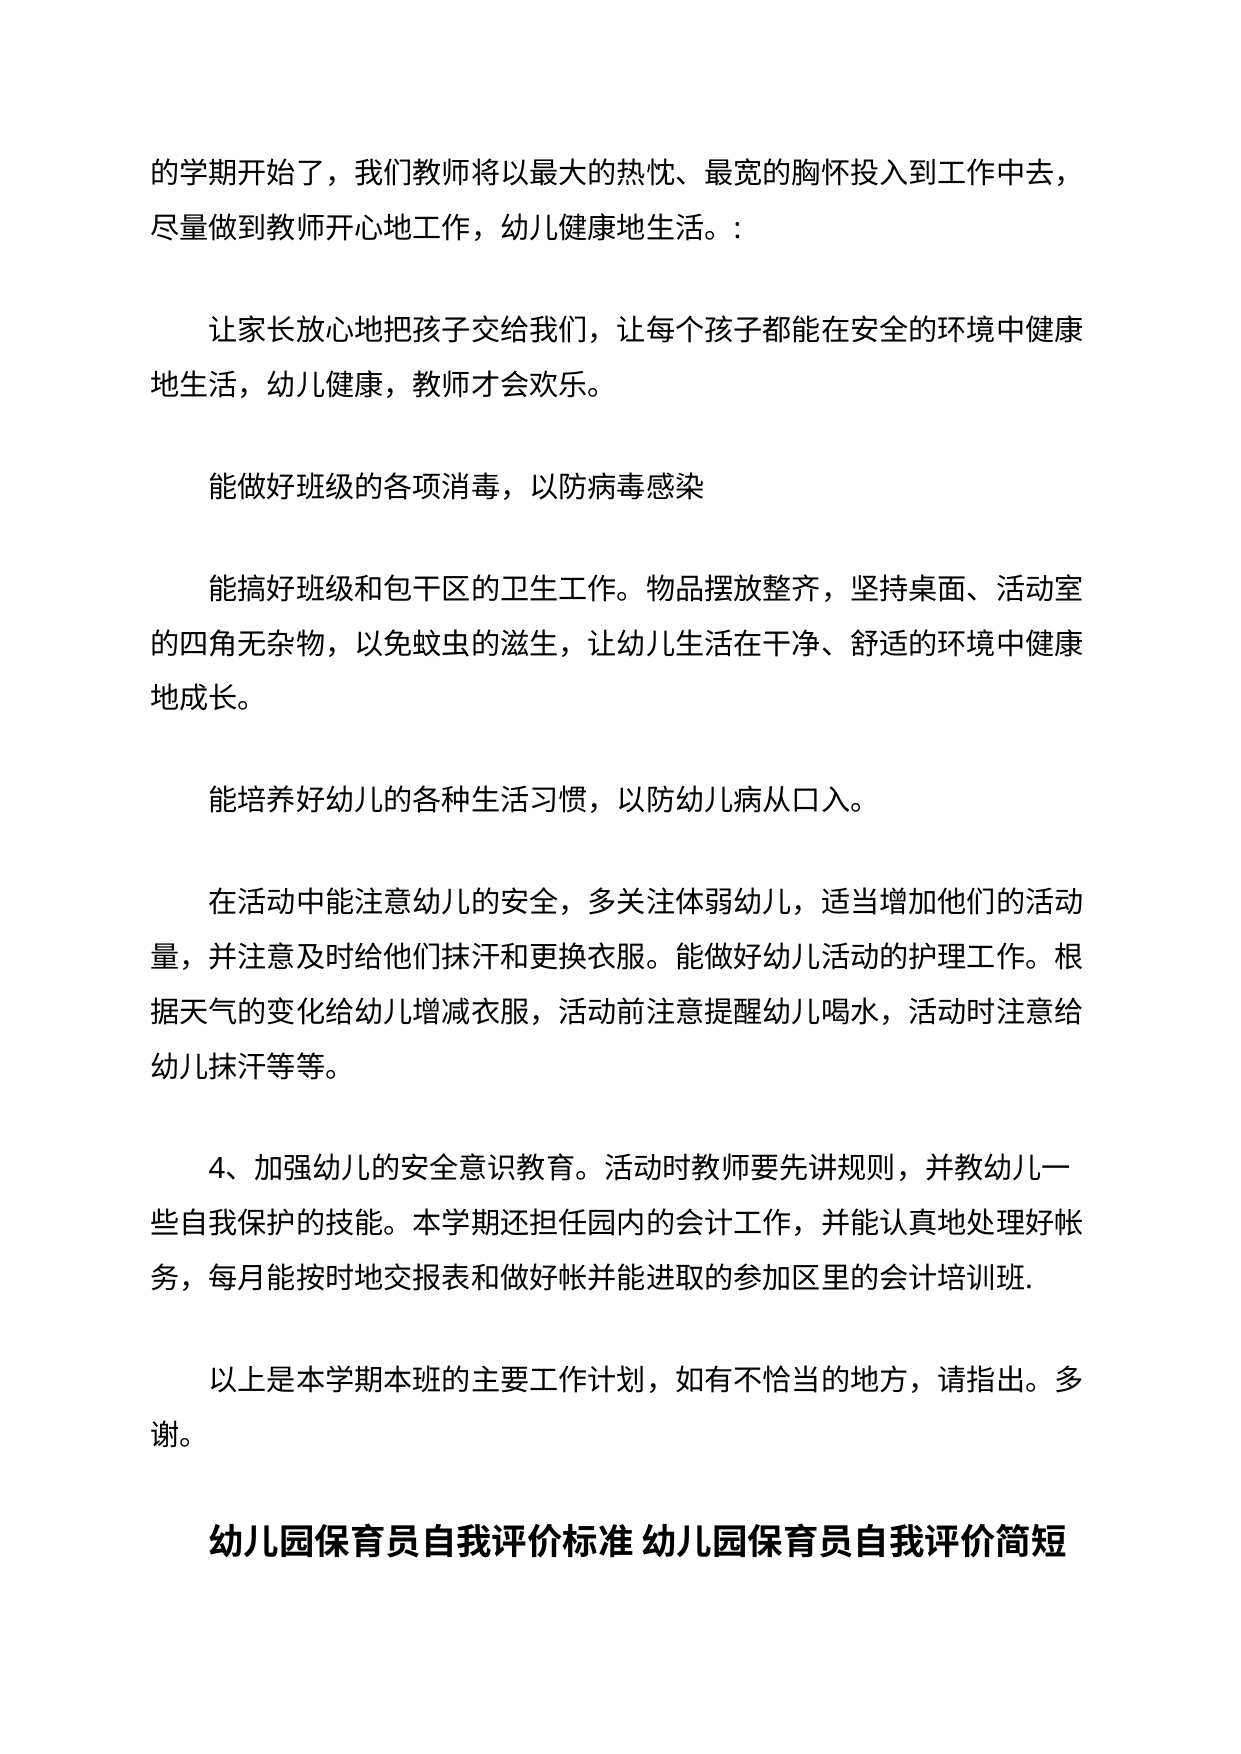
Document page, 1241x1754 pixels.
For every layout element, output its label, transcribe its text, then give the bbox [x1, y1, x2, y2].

text 在活动中能注意幼儿的安全，多关注体弱幼儿，适当增加他们的活动量，并注意及时给他们抹汗和更换衣服。能做好幼儿活动的护理工作。根据天气的变化给幼儿增减衣服，活动前注意提醒幼儿喝水，活动时注意给幼儿抹汗等等。 [150, 879, 1090, 1086]
text 能做好班级的各项消毒，以防病毒感染 [150, 463, 1090, 506]
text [150, 1514, 1090, 1565]
text 能搞好班级和包干区的卫生工作。物品摆放整齐，坚持桌面、活动室的四角无杂物，以免蚊虫的滋生，让幼儿生活在干净、舒适的环境中健康地成长。 [150, 565, 1090, 717]
text 以上是本学期本班的主要工作计划，如有不恰当的地方，请指出。多谢。 [150, 1357, 1090, 1454]
text 能培养好幼儿的各种生活习惯，以防幼儿病从口入。 [150, 777, 1090, 819]
text 让家长放心地把孩子交给我们，让每个孩子都能在安全的环境中健康地生活，幼儿健康，教师才会欢乐。 [150, 307, 1090, 404]
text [150, 150, 1090, 247]
text 4、加强幼儿的安全意识教育。活动时教师要先讲规则，并教幼儿一些自我保护的技能。本学期还担任园内的会计工作，并能认真地处理好帐务，每月能按时地交报表和做好帐并能进取的参加区里的会计培训班. [150, 1145, 1090, 1297]
